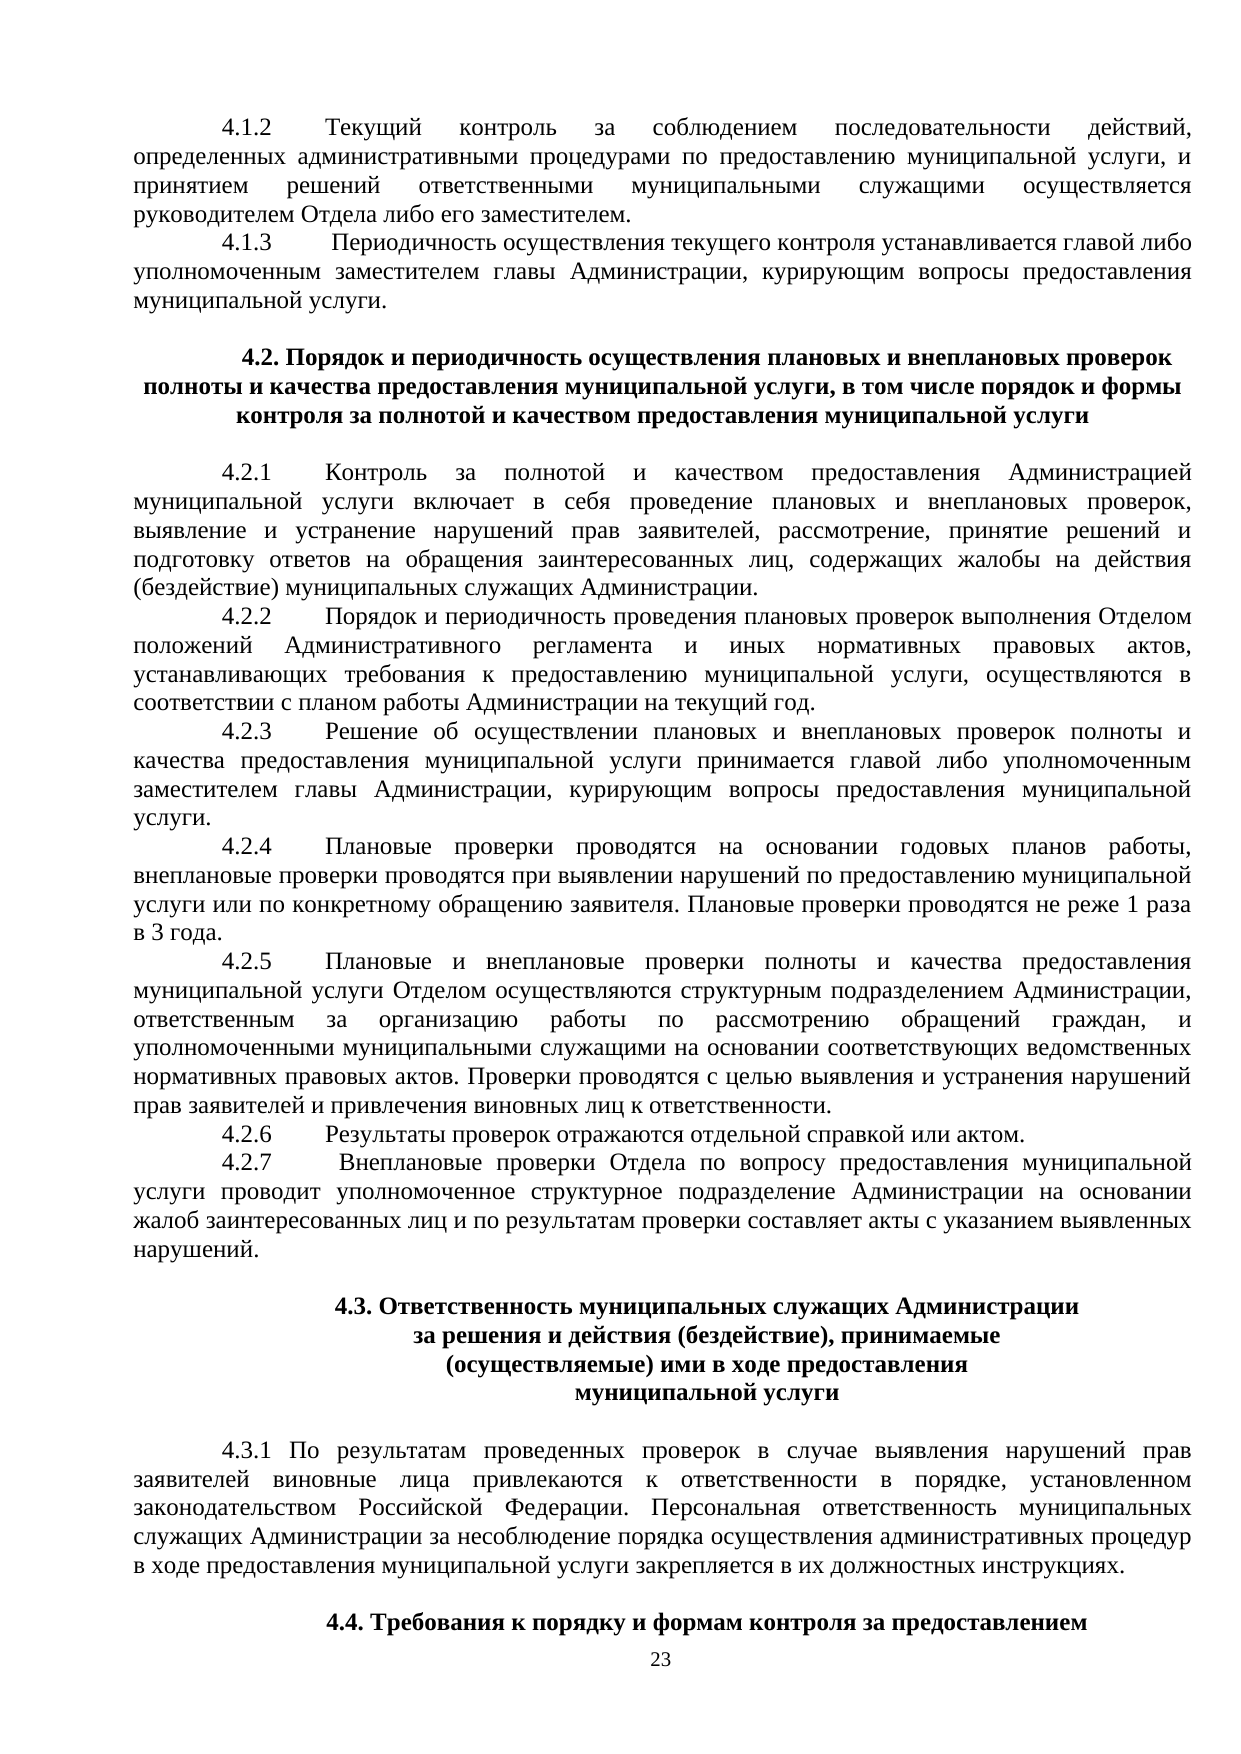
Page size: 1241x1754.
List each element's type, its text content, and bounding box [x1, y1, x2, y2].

list Внеплановые проверки Отдела по вопросу предоставления муниципальной услуги проводит уполномоченное структурное подразделение Администрации на основании жалоб заинтересованных лиц и по результатам проверки составляет акты с указанием выявленных нарушений. [133, 1147, 1192, 1262]
text 4.3.1 По результатам проведенных проверок в случае выявления нарушений прав заявителей виновные лица привлекаются к ответственности в порядке, установленном законодательством Российской Федерации. Персональная ответственность муниципальных служащих Администрации за несоблюдение порядка осуществления административных процедур в ходе предоставления муниципальной услуги закрепляется в их должностных инструкциях. [133, 1435, 1192, 1579]
list Периодичность осуществления текущего контроля устанавливается главой либо уполномоченным заместителем главы Администрации, курирующим вопросы предоставления муниципальной услуги. [133, 227, 1192, 314]
list Контроль за полнотой и качеством предоставления Администрацией муниципальной услуги включает в себя проведение плановых и внеплановых проверок, выявление и устранение нарушений прав заявителей, рассмотрение, принятие решений и подготовку ответов на обращения заинтересованных лиц, содержащих жалобы на действия (бездействие) муниципальных служащих Администрации. [133, 457, 1192, 601]
text 4.3. Ответственность муниципальных служащих Администрации [133, 1291, 1192, 1320]
list Результаты проверок отражаются отдельной справкой или актом. [133, 1119, 1192, 1147]
list Решение об осуществлении плановых и внеплановых проверок полноты и качества предоставления муниципальной услуги принимается главой либо уполномоченным заместителем главы Администрации, курирующим вопросы предоставления муниципальной услуги. [133, 716, 1192, 831]
list Текущий контроль за соблюдением последовательности действий, определенных административными процедурами по предоставлению муниципальной услуги, и принятием решений ответственными муниципальными служащими осуществляется руководителем Отдела либо его заместителем. [133, 112, 1192, 227]
text 4.4. Требования к порядку и формам контроля за предоставлением [133, 1607, 1192, 1636]
text 4.2. Порядок и периодичность осуществления плановых и внеплановых проверок полноты и качества предоставления муниципальной услуги, в том числе порядок и формы контроля за полнотой и качеством предоставления муниципальной услуги [133, 342, 1192, 429]
list Порядок и периодичность проведения плановых проверок выполнения Отделом положений Административного регламента и иных нормативных правовых актов, устанавливающих требования к предоставлению муниципальной услуги, осуществляются в соответствии с планом работы Администрации на текущий год. [133, 601, 1192, 716]
text муниципальной услуги [133, 1377, 1192, 1406]
text за решения и действия (бездействие), принимаемые [133, 1320, 1192, 1349]
text (осуществляемые) ими в ходе предоставления [133, 1349, 1192, 1377]
list Плановые проверки проводятся на основании годовых планов работы, внеплановые проверки проводятся при выявлении нарушений по предоставлению муниципальной услуги или по конкретному обращению заявителя. Плановые проверки проводятся не реже 1 раза в 3 года. [133, 831, 1192, 946]
list Плановые и внеплановые проверки полноты и качества предоставления муниципальной услуги Отделом осуществляются структурным подразделением Администрации, ответственным за организацию работы по рассмотрению обращений граждан, и уполномоченными муниципальными служащими на основании соответствующих ведомственных нормативных правовых актов. Проверки проводятся с целью выявления и устранения нарушений прав заявителей и привлечения виновных лиц к ответственности. [133, 946, 1192, 1119]
